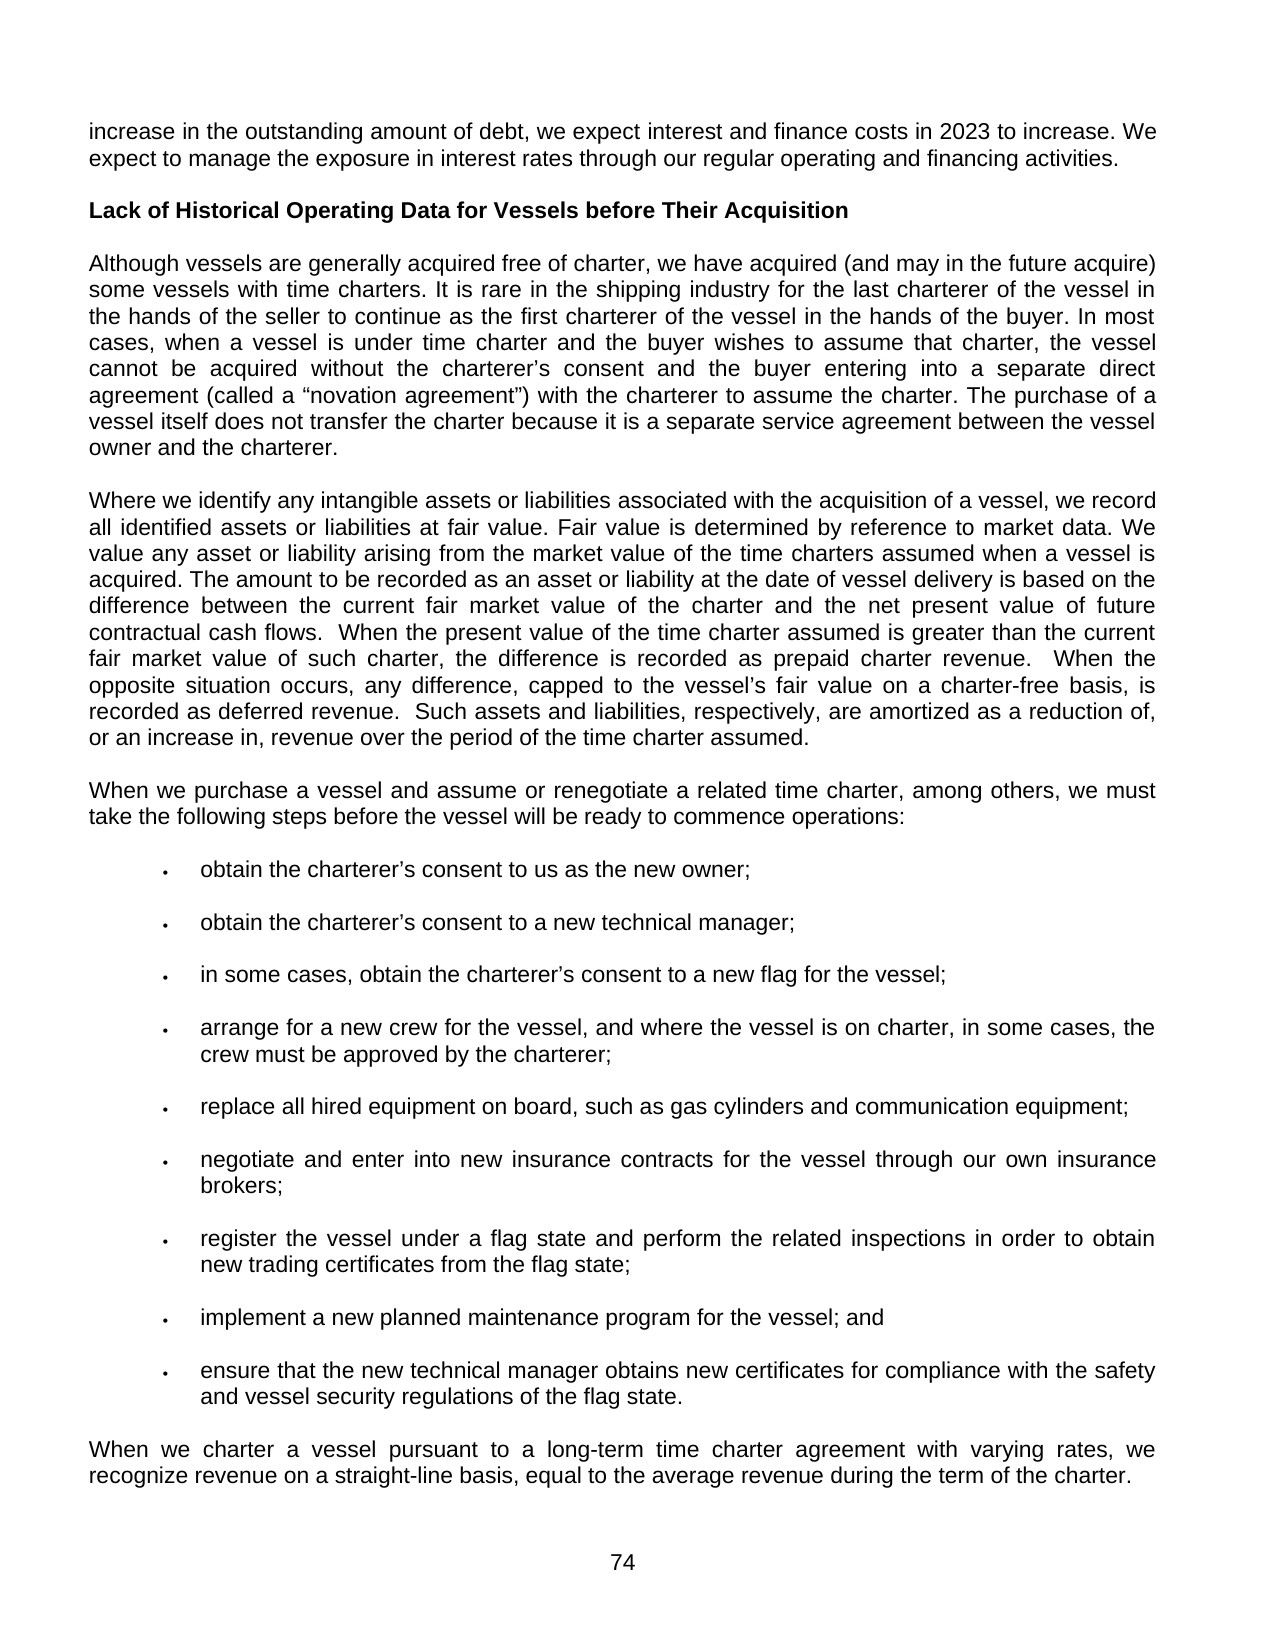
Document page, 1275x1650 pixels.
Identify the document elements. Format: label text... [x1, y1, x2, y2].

list arrange for a new crew for the vessel, and where the vessel is on charter, in some cases, the crew must be approved by the charterer; [163, 1014, 1157, 1067]
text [89, 118, 1157, 171]
list implement a new planned maintenance program for the vessel; and [163, 1304, 1157, 1330]
list obtain the charterer’s consent to us as the new owner; [163, 856, 1157, 882]
list register the vessel under a flag state and perform the related inspections in order to obtain new trading certificates from the flag state; [163, 1225, 1157, 1278]
list replace all hired equipment on board, such as gas cylinders and communication equipment; [163, 1093, 1157, 1119]
text Where we identify any intangible assets or liabilities associated with the acquisition of a vessel, we record all identified assets or liabilities at fair value. Fair value is determined by reference to market data. We value any asset or liability arising from the market value of the time charters assumed when a vessel is acquired. The amount to be recorded as an asset or liability at the date of vessel delivery is based on the difference between the current fair market value of the charter and the net present value of future contractual cash flows. When the present value of the time charter assumed is greater than the current fair market value of such charter, the difference is recorded as prepaid charter revenue. When the opposite situation occurs, any difference, capped to the vessel’s fair value on a charter-free basis, is recorded as deferred revenue. Such assets and liabilities, respectively, are amortized as a reduction of, or an increase in, revenue over the period of the time charter assumed. [89, 487, 1157, 751]
text When we purchase a vessel and assume or renegotiate a related time charter, among others, we must take the following steps before the vessel will be ready to commence operations: [89, 777, 1157, 830]
text Although vessels are generally acquired free of charter, we have acquired (and may in the future acquire) some vessels with time charters. It is rare in the shipping industry for the last charterer of the vessel in the hands of the seller to continue as the first charterer of the vessel in the hands of the buyer. In most cases, when a vessel is under time charter and the buyer wishes to assume that charter, the vessel cannot be acquired without the charterer’s consent and the buyer entering into a separate direct agreement (called a “novation agreement”) with the charterer to assume the charter. The purchase of a vessel itself does not transfer the charter because it is a separate service agreement between the vessel owner and the charterer. [89, 250, 1157, 461]
list obtain the charterer’s consent to a new technical manager; [163, 909, 1157, 935]
list negotiate and enter into new insurance contracts for the vessel through our own insurance brokers; [163, 1146, 1157, 1199]
text When we charter a vessel pursuant to a long-term time charter agreement with varying rates, we recognize revenue on a straight-line basis, equal to the average revenue during the term of the charter. [89, 1436, 1157, 1488]
list in some cases, obtain the charterer’s consent to a new flag for the vessel; [163, 961, 1157, 988]
list ensure that the new technical manager obtains new certificates for compliance with the safety and vessel security regulations of the flag state. [163, 1357, 1157, 1409]
subtitle Lack of Historical Operating Data for Vessels before Their Acquisition [89, 197, 1157, 223]
